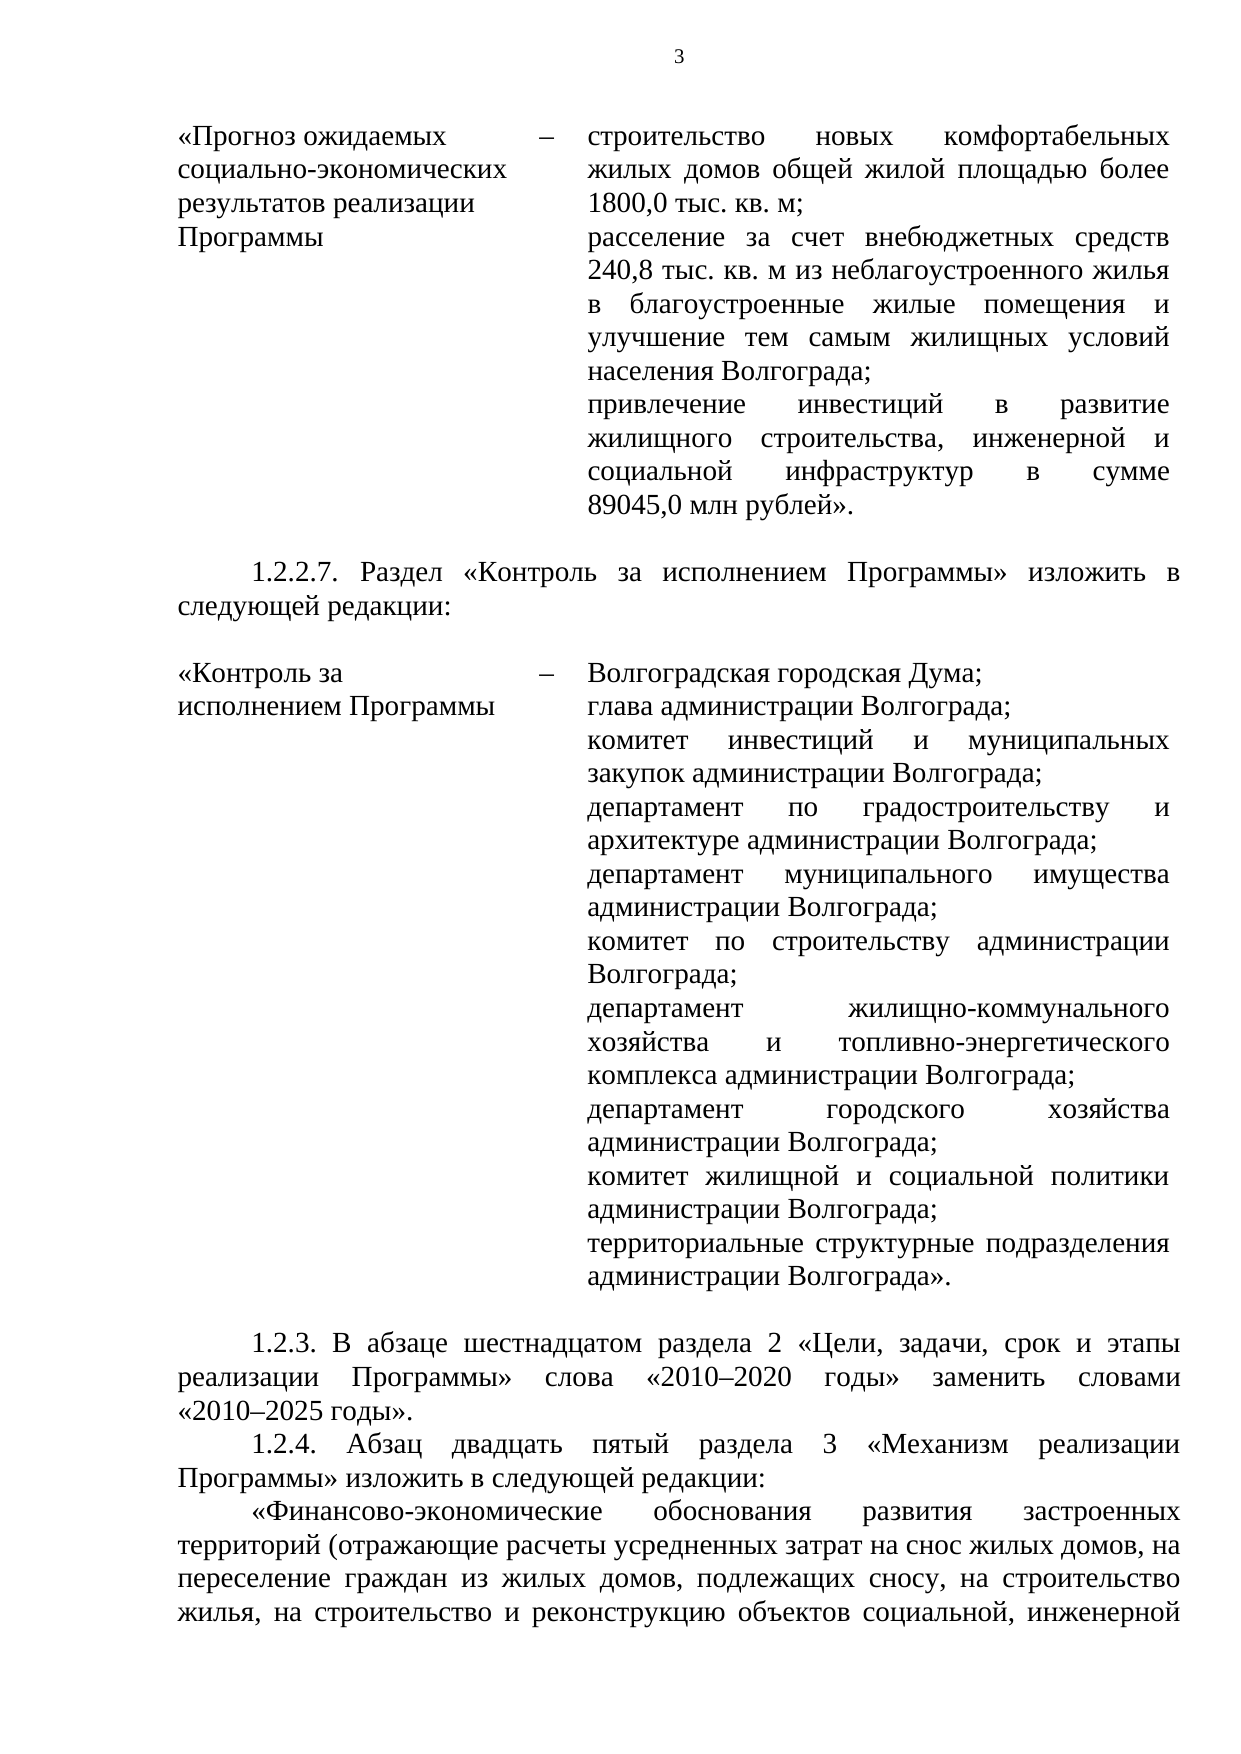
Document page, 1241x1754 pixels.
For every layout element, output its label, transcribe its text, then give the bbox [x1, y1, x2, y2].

text 1.2.4. Абзац двадцать пятый раздела 3 «Механизм реализации Программы» изложить в следующей редакции: [177, 1426, 1181, 1493]
text 1.2.3. В абзаце шестнадцатом раздела 2 «Цели, задачи, срок и этапы реализации Программы» слова «2010–2020 годы» заменить словами «2010–2025 годы». [177, 1326, 1181, 1426]
table_header «Прогноз ожидаемых социально-экономических результатов реализации Программы [163, 118, 517, 521]
text 1.2.2.7. Раздел «Контроль за исполнением Программы» изложить в следующей редакции: [177, 554, 1181, 621]
table_header Волгоградская городская Дума; глава администрации Волгограда; комитет инвестиций и муниципальных закупок администрации Волгограда; департамент по градостроительству и архитектуре администрации Волгограда; департамент муниципального имущества администрации Волгограда; комитет по строительству администрации Волгограда; департамент жилищно-коммунального хозяйства и топливно-энергетического комплекса администрации Волгограда; департамент городского хозяйства администрации Волгограда; комитет жилищной и социальной политики администрации Волгограда; территориальные структурные подразделения администрации Волгограда». [576, 655, 1181, 1292]
table_header «Контроль за исполнением Программы [166, 655, 517, 1292]
table_header – [517, 655, 576, 1292]
table_header строительство новых комфортабельных жилых домов общей жилой площадью более 1800,0 тыс. кв. м; расселение за счет внебюджетных средств 240,8 тыс. кв. м из неблагоустроенного жилья в благоустроенные жилые помещения и улучшение тем самым жилищных условий населения Волгограда; привлечение инвестиций в развитие жилищного строительства, инженерной и социальной инфраструктур в сумме 89045,0 млн рублей». [576, 118, 1181, 521]
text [177, 1493, 1181, 1627]
table_header – [517, 118, 576, 521]
